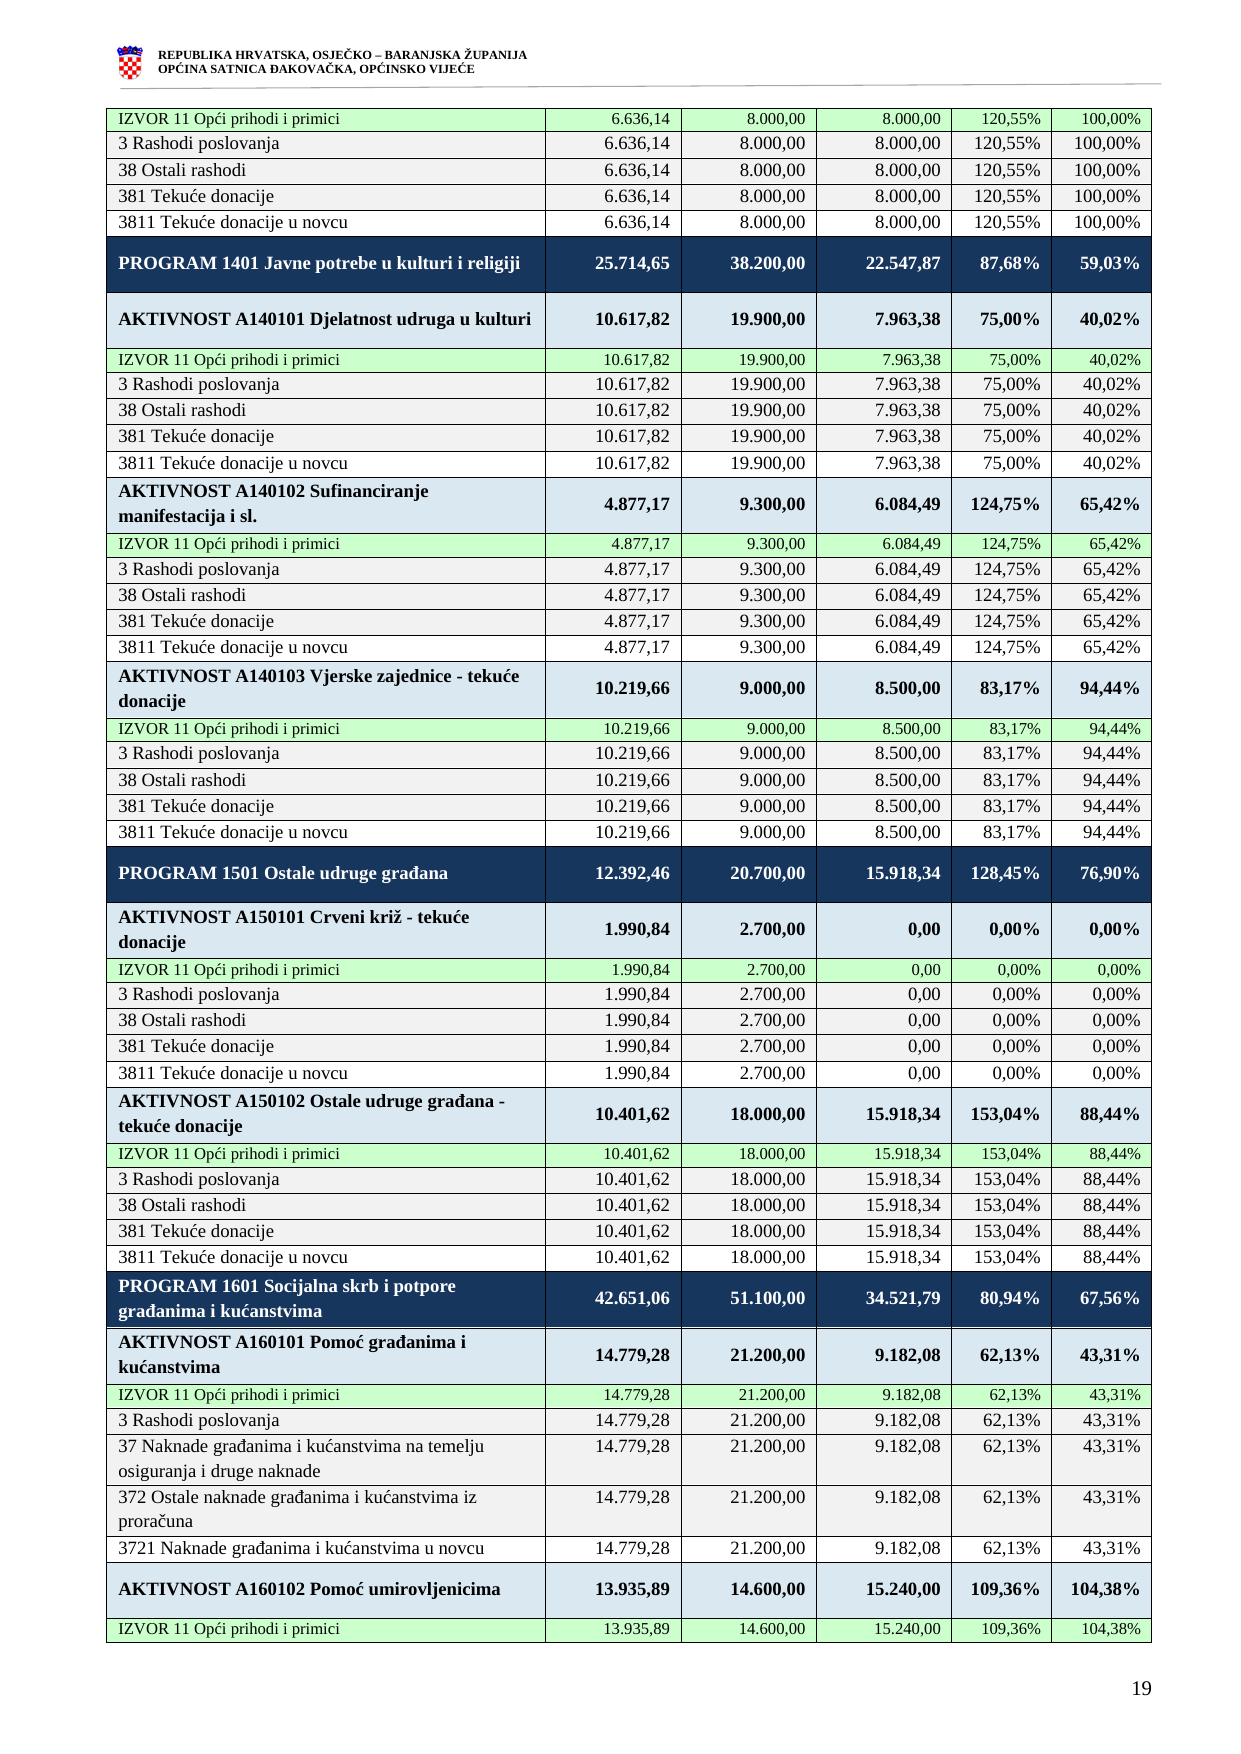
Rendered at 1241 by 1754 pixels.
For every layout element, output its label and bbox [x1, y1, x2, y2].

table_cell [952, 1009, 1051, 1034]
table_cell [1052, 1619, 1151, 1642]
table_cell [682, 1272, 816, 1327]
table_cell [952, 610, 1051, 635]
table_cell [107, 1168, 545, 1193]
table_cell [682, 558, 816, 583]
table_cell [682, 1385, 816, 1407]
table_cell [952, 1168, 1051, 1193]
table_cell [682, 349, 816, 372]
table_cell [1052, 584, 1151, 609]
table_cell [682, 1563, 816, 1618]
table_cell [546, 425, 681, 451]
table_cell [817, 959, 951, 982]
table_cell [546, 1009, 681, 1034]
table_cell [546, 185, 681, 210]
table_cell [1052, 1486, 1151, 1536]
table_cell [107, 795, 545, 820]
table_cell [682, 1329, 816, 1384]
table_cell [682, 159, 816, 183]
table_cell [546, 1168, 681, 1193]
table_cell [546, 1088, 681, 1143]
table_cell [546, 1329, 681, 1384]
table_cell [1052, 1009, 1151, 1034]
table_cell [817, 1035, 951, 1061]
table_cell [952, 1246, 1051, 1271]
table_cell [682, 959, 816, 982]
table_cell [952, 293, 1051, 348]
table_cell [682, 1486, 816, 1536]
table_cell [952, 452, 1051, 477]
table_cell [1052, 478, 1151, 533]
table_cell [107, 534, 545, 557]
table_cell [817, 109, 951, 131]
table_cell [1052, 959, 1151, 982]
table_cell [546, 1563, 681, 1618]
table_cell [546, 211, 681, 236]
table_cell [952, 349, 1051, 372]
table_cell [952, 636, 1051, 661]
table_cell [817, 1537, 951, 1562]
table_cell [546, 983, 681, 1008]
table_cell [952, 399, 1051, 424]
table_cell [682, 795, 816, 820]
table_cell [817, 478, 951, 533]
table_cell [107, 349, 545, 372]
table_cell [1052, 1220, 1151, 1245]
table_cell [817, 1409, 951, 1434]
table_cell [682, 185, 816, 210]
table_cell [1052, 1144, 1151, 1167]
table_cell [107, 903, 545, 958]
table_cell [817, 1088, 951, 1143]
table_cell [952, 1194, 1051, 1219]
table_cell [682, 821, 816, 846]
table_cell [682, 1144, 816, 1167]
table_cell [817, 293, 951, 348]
picture [116, 44, 142, 80]
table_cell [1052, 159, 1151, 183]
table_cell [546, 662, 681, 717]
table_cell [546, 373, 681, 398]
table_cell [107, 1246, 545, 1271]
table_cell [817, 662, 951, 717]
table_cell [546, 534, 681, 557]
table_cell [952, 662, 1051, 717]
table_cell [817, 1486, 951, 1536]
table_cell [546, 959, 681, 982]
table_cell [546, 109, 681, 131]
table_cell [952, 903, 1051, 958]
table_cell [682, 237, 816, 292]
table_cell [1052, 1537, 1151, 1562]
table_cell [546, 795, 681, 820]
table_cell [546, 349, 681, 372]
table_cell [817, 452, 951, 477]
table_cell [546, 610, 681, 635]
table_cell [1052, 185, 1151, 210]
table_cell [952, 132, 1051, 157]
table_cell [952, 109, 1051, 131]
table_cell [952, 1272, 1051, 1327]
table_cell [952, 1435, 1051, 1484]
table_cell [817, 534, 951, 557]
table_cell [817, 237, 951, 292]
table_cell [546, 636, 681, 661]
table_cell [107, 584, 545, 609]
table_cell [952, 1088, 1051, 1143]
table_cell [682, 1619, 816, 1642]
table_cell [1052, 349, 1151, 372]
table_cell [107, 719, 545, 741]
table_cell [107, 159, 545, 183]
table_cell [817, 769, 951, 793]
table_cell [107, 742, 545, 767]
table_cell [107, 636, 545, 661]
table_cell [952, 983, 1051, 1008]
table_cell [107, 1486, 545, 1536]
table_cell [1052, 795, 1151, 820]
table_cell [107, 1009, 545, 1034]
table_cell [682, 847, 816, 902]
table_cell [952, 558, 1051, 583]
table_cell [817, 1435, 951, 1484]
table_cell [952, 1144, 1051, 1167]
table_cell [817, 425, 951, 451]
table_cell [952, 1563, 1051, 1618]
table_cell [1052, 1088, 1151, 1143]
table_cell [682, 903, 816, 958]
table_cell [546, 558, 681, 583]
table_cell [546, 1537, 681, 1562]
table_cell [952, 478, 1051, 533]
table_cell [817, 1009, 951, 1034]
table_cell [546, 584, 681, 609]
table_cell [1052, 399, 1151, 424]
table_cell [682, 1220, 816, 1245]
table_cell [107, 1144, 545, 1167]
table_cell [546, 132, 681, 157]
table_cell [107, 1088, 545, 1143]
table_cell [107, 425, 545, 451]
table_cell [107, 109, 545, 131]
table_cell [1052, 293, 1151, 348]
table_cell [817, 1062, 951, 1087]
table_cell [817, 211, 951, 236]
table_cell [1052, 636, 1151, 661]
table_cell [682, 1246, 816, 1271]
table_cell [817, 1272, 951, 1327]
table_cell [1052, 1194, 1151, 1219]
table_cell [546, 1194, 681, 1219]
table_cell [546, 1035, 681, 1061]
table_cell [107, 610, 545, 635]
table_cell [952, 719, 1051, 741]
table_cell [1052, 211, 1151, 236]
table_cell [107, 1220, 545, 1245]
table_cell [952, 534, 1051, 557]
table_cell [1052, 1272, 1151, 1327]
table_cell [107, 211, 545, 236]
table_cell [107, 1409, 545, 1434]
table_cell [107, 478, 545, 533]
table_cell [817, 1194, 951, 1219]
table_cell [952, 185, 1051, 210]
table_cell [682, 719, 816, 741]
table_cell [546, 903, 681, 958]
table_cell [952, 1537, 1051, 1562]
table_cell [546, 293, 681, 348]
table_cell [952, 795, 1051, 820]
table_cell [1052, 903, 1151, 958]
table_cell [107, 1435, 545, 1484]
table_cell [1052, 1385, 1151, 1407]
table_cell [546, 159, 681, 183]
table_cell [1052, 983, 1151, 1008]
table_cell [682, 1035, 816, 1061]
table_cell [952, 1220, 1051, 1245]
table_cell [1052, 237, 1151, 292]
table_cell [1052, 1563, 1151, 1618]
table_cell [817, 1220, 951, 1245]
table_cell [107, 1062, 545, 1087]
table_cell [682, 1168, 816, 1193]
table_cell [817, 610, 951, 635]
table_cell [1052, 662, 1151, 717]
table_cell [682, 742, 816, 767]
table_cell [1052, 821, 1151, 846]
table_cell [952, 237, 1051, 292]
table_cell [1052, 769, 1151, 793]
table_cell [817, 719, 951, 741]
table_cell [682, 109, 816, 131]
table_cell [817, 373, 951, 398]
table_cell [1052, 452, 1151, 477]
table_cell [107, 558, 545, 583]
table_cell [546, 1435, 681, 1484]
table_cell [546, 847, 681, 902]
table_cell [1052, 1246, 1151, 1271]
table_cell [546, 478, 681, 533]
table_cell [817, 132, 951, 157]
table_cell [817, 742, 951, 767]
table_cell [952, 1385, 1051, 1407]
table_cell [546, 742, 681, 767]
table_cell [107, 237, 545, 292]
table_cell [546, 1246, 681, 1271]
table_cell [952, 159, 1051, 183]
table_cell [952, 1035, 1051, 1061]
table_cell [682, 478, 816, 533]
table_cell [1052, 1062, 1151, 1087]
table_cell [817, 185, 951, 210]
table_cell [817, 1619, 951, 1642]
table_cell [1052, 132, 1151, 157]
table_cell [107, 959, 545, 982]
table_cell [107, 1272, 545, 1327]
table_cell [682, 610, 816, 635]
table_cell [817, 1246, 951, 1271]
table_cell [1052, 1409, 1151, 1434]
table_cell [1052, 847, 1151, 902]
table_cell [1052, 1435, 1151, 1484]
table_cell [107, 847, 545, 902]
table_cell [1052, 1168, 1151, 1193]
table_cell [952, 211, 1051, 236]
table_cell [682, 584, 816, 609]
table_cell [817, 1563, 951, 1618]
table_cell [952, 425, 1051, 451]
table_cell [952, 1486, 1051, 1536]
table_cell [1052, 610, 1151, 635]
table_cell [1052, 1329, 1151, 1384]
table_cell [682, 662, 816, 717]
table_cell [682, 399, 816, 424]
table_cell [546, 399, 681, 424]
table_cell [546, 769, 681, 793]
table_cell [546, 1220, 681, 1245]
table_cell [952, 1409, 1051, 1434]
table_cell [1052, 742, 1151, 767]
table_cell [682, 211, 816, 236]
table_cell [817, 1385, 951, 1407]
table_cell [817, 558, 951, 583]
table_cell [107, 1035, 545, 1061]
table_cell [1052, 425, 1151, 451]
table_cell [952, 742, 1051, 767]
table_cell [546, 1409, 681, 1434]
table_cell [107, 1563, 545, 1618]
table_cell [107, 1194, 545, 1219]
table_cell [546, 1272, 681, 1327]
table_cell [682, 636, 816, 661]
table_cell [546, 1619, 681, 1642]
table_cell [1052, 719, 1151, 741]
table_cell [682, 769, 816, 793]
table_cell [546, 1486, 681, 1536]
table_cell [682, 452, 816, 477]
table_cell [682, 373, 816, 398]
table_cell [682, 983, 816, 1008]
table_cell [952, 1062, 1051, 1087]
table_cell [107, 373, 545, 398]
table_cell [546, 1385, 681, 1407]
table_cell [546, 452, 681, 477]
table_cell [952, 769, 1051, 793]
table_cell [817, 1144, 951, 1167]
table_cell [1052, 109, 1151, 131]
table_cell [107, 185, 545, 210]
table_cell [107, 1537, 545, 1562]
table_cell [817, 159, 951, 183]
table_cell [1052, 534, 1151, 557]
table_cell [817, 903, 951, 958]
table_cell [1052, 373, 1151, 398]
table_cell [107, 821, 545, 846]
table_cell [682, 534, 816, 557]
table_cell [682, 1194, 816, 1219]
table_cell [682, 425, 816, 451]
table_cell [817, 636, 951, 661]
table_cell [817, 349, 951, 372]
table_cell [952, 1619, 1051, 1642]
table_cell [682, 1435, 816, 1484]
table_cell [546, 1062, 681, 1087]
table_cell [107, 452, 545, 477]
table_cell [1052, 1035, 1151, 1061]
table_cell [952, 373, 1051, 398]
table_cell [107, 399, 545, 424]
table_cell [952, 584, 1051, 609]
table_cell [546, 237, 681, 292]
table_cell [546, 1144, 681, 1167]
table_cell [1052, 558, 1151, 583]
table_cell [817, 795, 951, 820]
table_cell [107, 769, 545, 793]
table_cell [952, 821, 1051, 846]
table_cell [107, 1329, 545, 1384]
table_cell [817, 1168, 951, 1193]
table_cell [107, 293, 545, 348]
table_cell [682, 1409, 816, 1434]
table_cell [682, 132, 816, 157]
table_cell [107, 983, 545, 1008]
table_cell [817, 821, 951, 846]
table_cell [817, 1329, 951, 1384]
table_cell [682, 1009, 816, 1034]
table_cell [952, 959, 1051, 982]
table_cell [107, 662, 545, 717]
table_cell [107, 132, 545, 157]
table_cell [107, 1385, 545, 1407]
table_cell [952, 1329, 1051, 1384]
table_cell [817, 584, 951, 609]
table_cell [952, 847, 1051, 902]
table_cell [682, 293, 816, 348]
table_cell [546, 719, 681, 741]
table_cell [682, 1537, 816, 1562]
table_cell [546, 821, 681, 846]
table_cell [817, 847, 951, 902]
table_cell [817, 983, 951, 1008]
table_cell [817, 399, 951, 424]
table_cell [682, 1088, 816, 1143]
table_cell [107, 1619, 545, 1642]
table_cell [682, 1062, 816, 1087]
